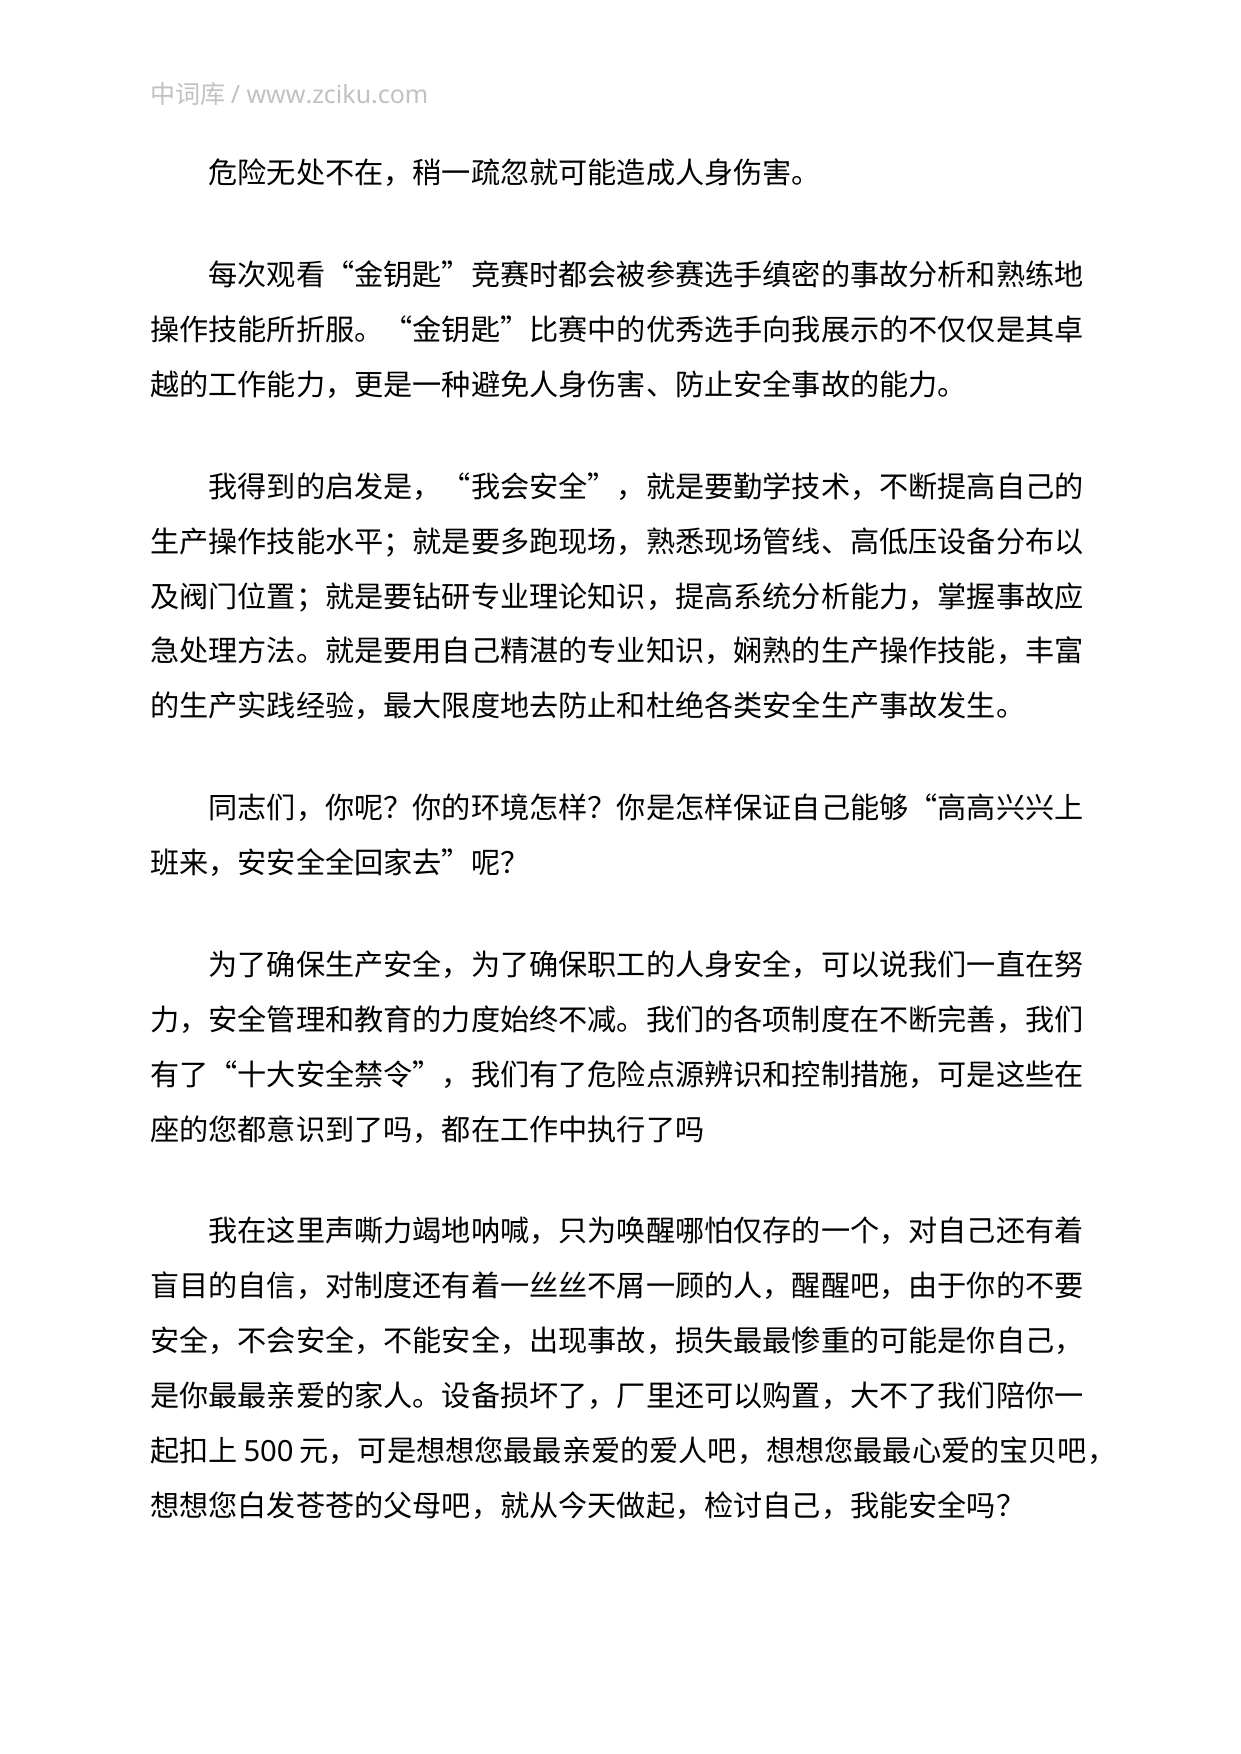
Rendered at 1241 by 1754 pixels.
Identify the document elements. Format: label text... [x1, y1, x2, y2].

text 我得到的启发是，“我会安全”，就是要勤学技术，不断提高自己的生产操作技能水平；就是要多跑现场，熟悉现场管线、高低压设备分布以及阀门位置；就是要钻研专业理论知识，提高系统分析能力，掌握事故应急处理方法。就是要用自己精湛的专业知识，娴熟的生产操作技能，丰富的生产实践经验，最大限度地去防止和杜绝各类安全生产事故发生。 [150, 463, 1090, 725]
text 为了确保生产安全，为了确保职工的人身安全，可以说我们一直在努力，安全管理和教育的力度始终不减。我们的各项制度在不断完善，我们有了“十大安全禁令”，我们有了危险点源辨识和控制措施，可是这些在座的您都意识到了吗，都在工作中执行了吗 [150, 941, 1090, 1148]
text 我在这里声嘶力竭地呐喊，只为唤醒哪怕仅存的一个，对自己还有着盲目的自信，对制度还有着一丝丝不屑一顾的人，醒醒吧，由于你的不要安全，不会安全，不能安全，出现事故，损失最最惨重的可能是你自己，是你最最亲爱的家人。设备损坏了，厂里还可以购置，大不了我们陪你一起扣上500元，可是想想您最最亲爱的爱人吧，想想您最最心爱的宝贝吧，想想您白发苍苍的父母吧，就从今天做起，检讨自己，我能安全吗？ [150, 1208, 1090, 1525]
text 危险无处不在，稍一疏忽就可能造成人身伤害。 [150, 150, 1090, 192]
text 每次观看“金钥匙”竞赛时都会被参赛选手缜密的事故分析和熟练地操作技能所折服。“金钥匙”比赛中的优秀选手向我展示的不仅仅是其卓越的工作能力，更是一种避免人身伤害、防止安全事故的能力。 [150, 252, 1090, 404]
text 同志们，你呢？你的环境怎样？你是怎样保证自己能够“高高兴兴上班来，安安全全回家去”呢？ [150, 785, 1090, 882]
